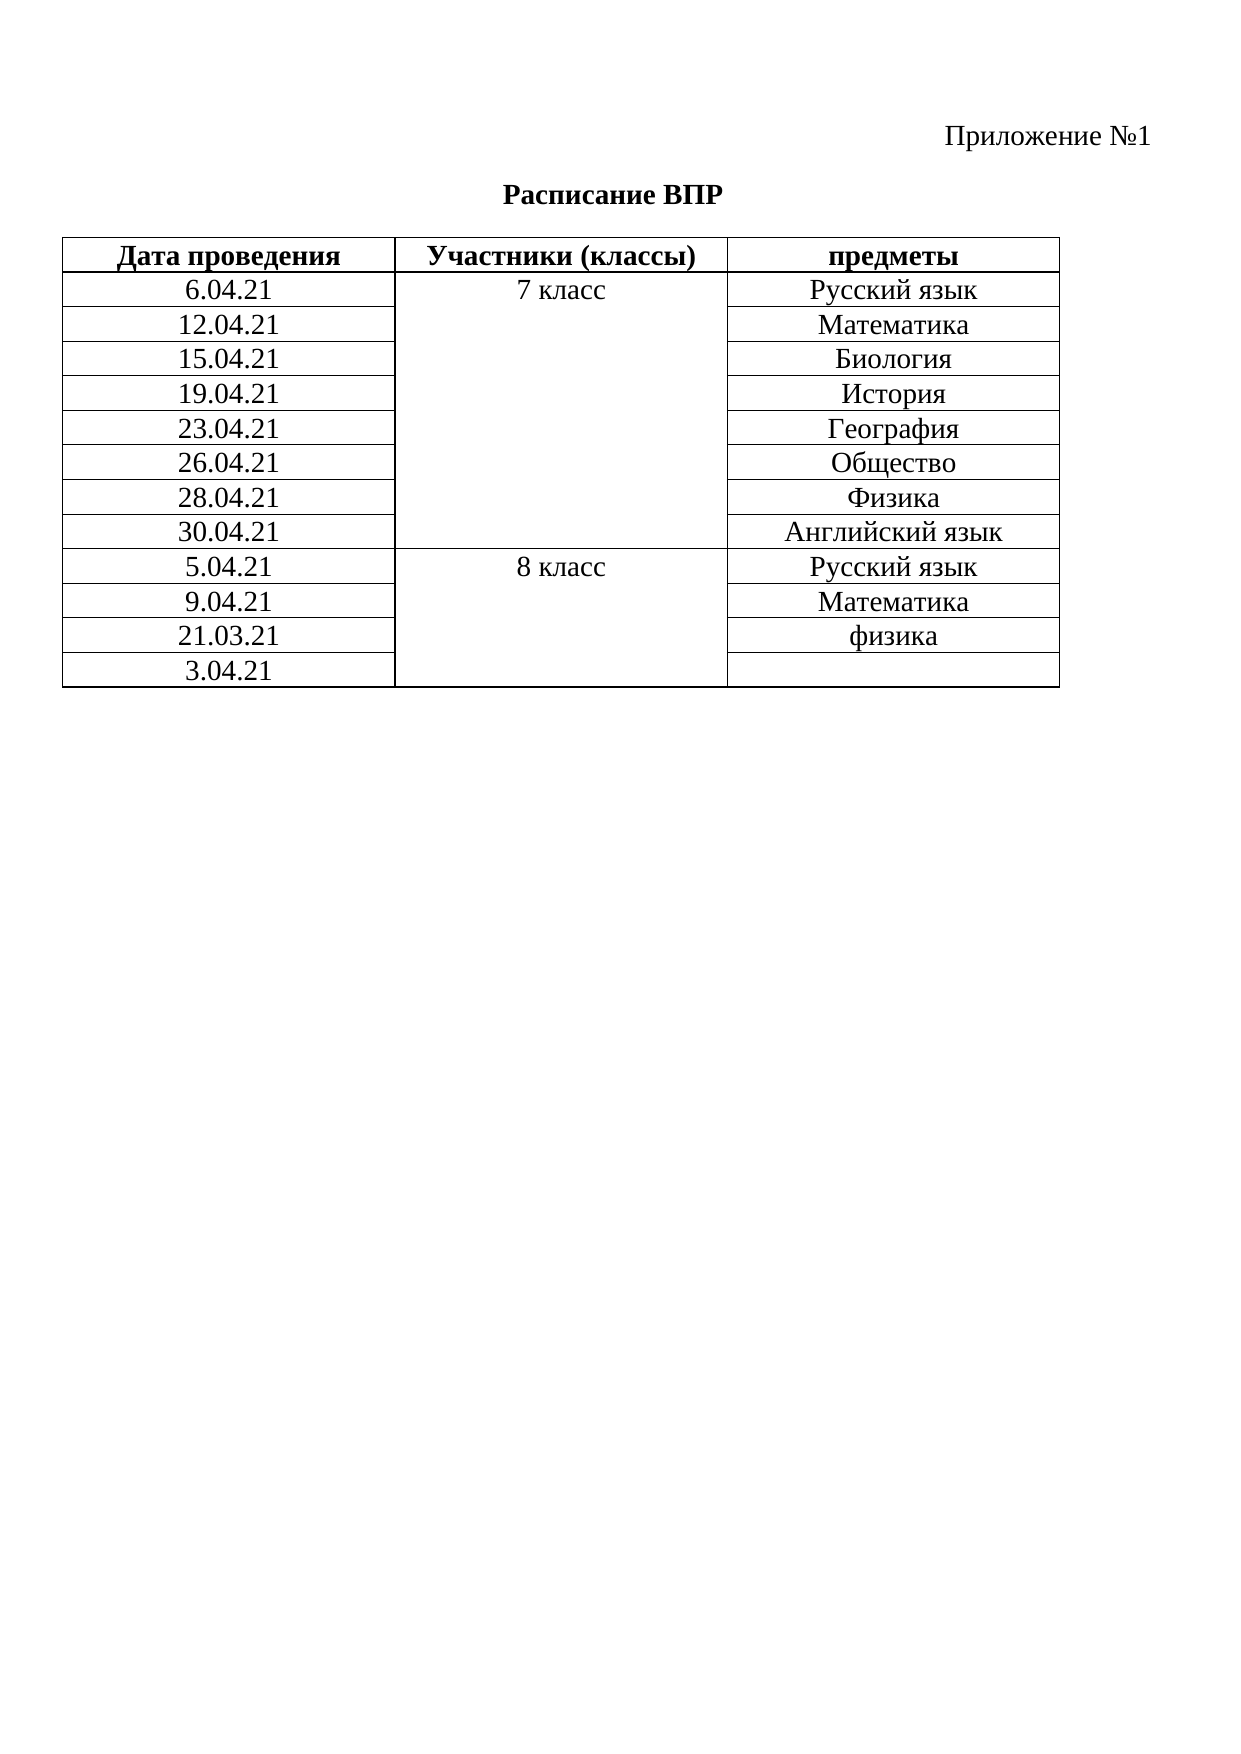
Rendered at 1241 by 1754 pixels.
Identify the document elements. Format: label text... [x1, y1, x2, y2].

table_cell Английский язык [728, 515, 1059, 548]
table_cell физика [728, 618, 1059, 652]
table_cell 9.04.21 [63, 584, 394, 617]
table_cell История [728, 376, 1059, 410]
table_cell Математика [728, 307, 1059, 341]
table_cell Русский язык [728, 273, 1059, 306]
table_header Участники (классы) [396, 238, 727, 271]
table_cell Биология [728, 342, 1059, 375]
text Расписание ВПР [74, 177, 1152, 211]
table_cell 5.04.21 [63, 549, 394, 583]
table_cell 12.04.21 [63, 307, 394, 341]
table_cell Русский язык [728, 549, 1059, 583]
table_cell 3.04.21 [63, 653, 394, 686]
table_header предметы [728, 238, 1059, 271]
text Приложение №1 [74, 118, 1152, 152]
table_cell Математика [728, 584, 1059, 617]
table_cell 6.04.21 [63, 273, 394, 306]
table_cell 28.04.21 [63, 480, 394, 513]
table_cell 7 класс [396, 273, 727, 548]
table_cell [728, 653, 1059, 686]
table_cell 30.04.21 [63, 515, 394, 548]
table_cell 8 класс [396, 549, 727, 686]
table_cell Общество [728, 445, 1059, 479]
table_cell Физика [728, 480, 1059, 513]
table_cell 19.04.21 [63, 376, 394, 410]
table_cell География [728, 411, 1059, 444]
table_header Дата проведения [63, 238, 394, 271]
table_cell 21.03.21 [63, 618, 394, 652]
table_cell 15.04.21 [63, 342, 394, 375]
table_cell 26.04.21 [63, 445, 394, 479]
table_cell 23.04.21 [63, 411, 394, 444]
